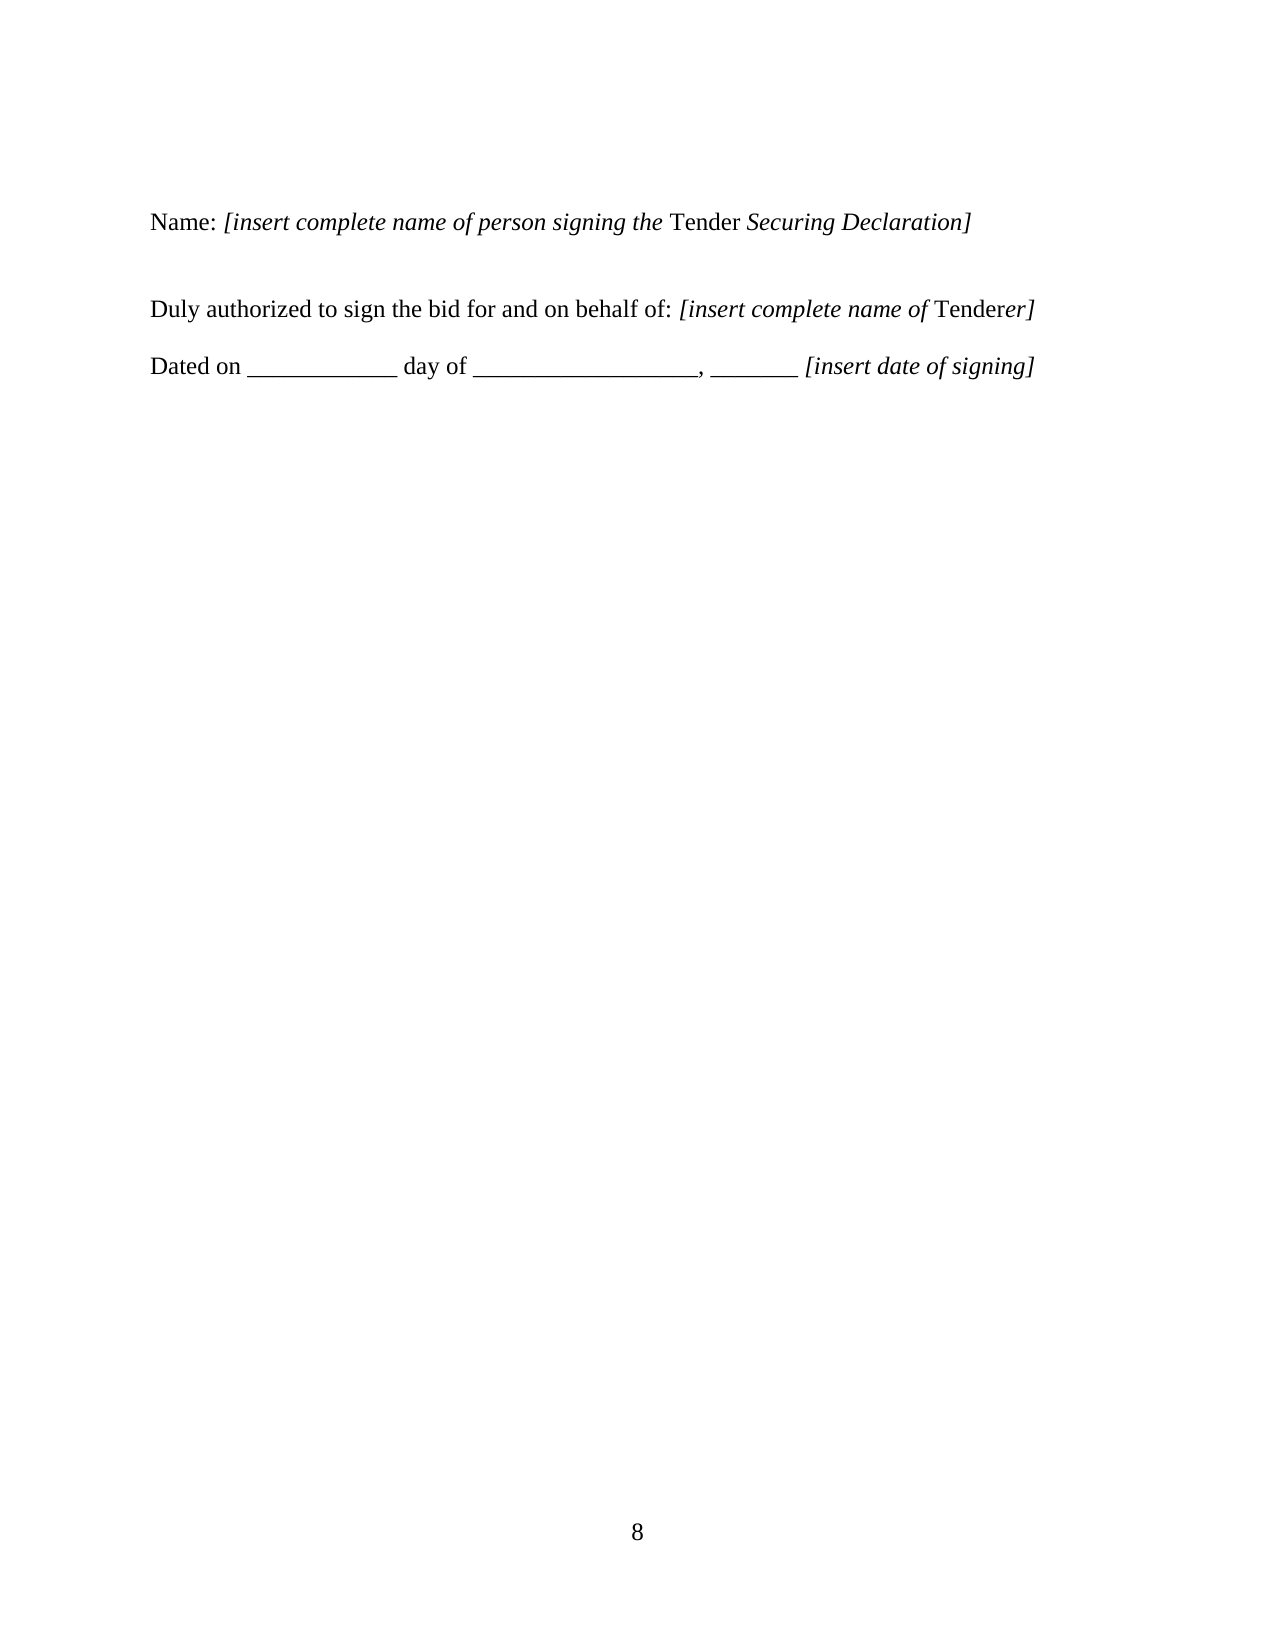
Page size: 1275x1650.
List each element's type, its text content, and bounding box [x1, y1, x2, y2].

text Duly authorized to sign the bid for and on behalf of: [insert complete name of Tenderer] [150, 294, 1125, 322]
text Dated on ____________ day of __________________, _______ [insert date of signing] [150, 351, 1125, 380]
text Name: [insert complete name of person signing the Tender Securing Declaration] [150, 207, 1125, 236]
